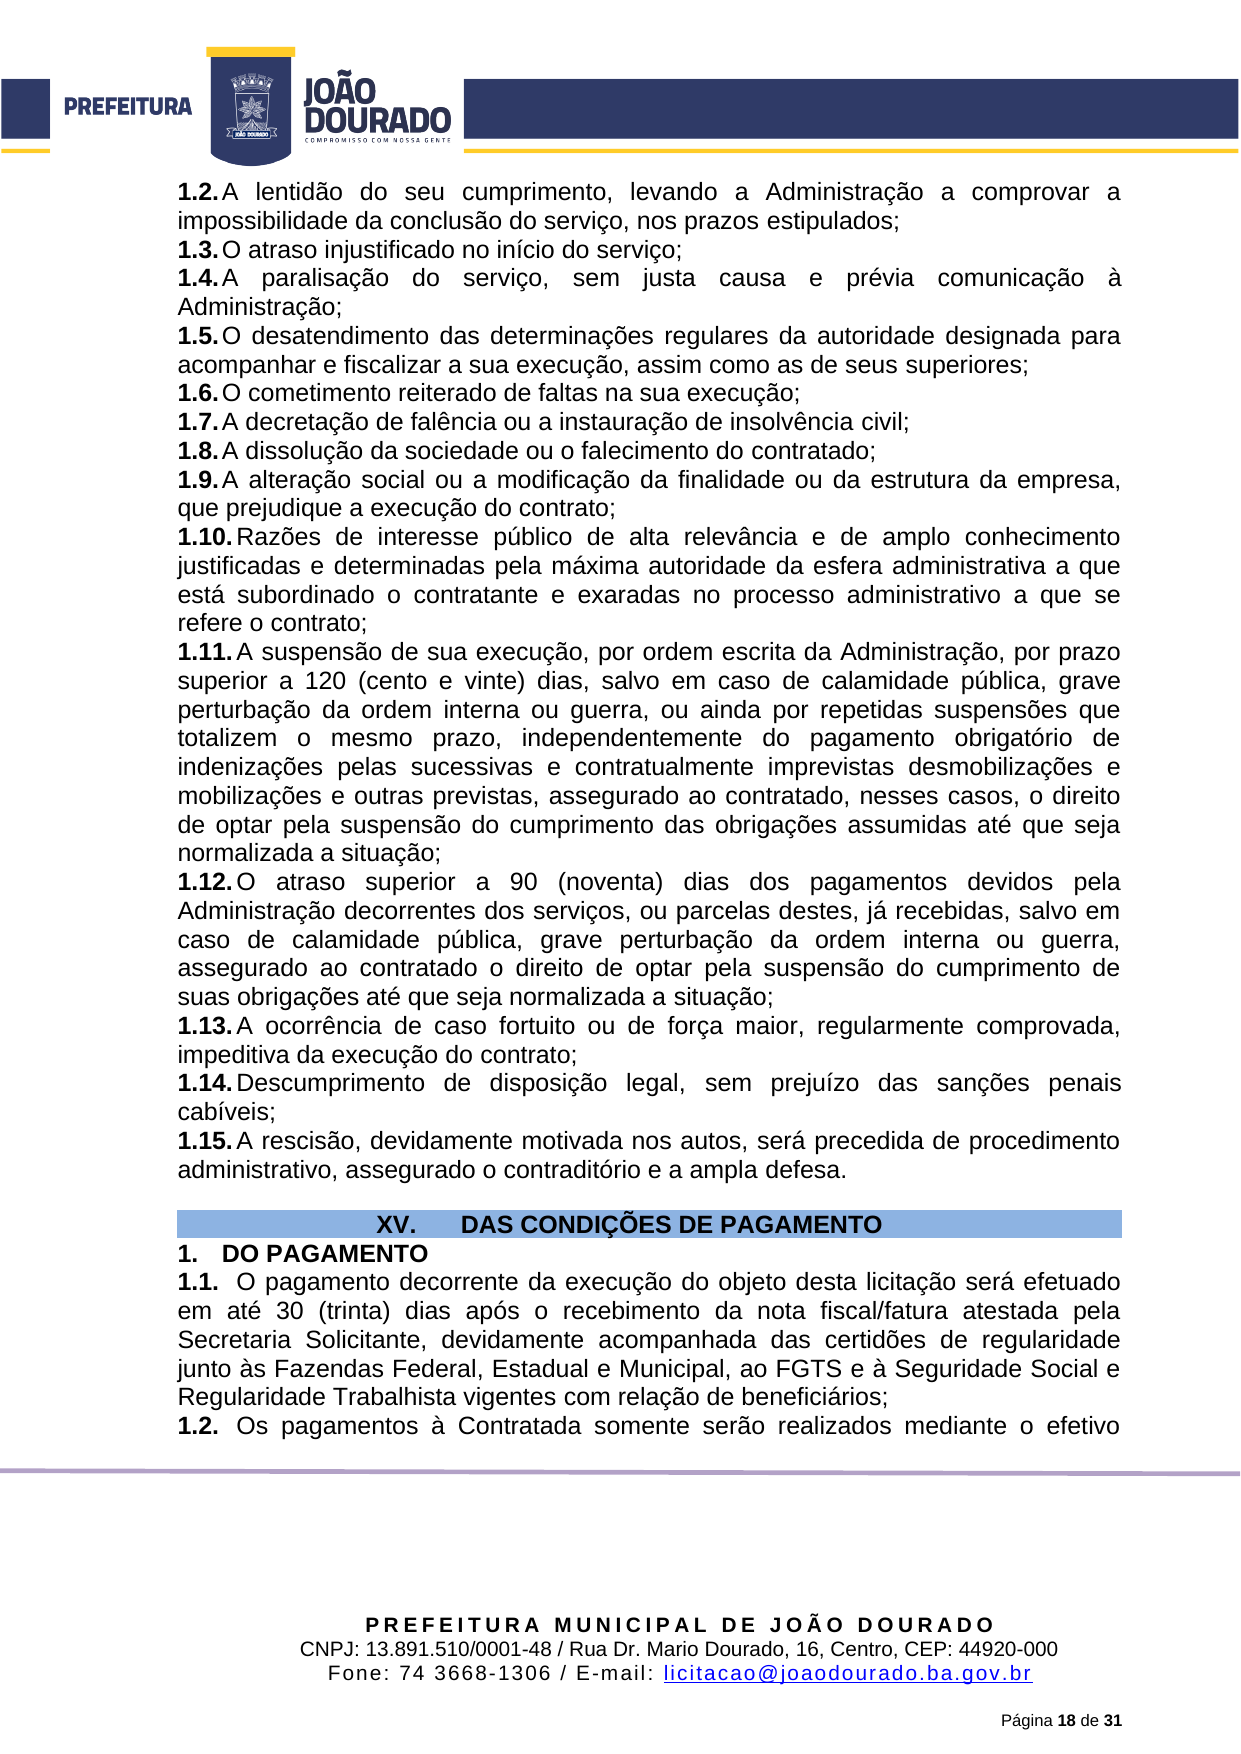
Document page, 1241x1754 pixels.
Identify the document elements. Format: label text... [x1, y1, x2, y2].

list A suspensão de sua execução, por ordem escrita da Administração, por prazo superior a 120 (cento e vinte) dias, salvo em caso de calamidade pública, grave perturbação da ordem interna ou guerra, ou ainda por repetidas suspensões que totalizem o mesmo prazo, independentemente do pagamento obrigatório de indenizações pelas sucessivas e contratualmente imprevistas desmobilizações e mobilizações e outras previstas, assegurado ao contratado, nesses casos, o direito de optar pela suspensão do cumprimento das obrigações assumidas até que seja normalizada a situação; [177, 637, 1122, 867]
list A dissolução da sociedade ou o falecimento do contratado; [177, 436, 1122, 465]
list O cometimento reiterado de faltas na sua execução; [177, 378, 1122, 407]
subtitle DO PAGAMENTO [177, 1238, 1122, 1267]
list A paralisação do serviço, sem justa causa e prévia comunicação à Administração; [177, 263, 1122, 321]
list Descumprimento de disposição legal, sem prejuízo das sanções penais cabíveis; [177, 1068, 1122, 1126]
list A decretação de falência ou a instauração de insolvência civil; [177, 407, 1122, 436]
list O pagamento decorrente da execução do objeto desta licitação será efetuado em até 30 (trinta) dias após o recebimento da nota fiscal/fatura atestada pela Secretaria Solicitante, devidamente acompanhada das certidões de regularidade junto às Fazendas Federal, Estadual e Municipal, ao FGTS e à Seguridade Social e Regularidade Trabalhista vigentes com relação de beneficiários; [177, 1267, 1122, 1411]
list O atraso injustificado no início do serviço; [177, 235, 1122, 263]
list A ocorrência de caso fortuito ou de força maior, regularmente comprovada, impeditiva da execução do contrato; [177, 1011, 1122, 1068]
list A rescisão, devidamente motivada nos autos, será precedida de procedimento administrativo, assegurado o contraditório e a ampla defesa. [177, 1126, 1122, 1183]
list Razões de interesse público de alta relevância e de amplo conhecimento justificadas e determinadas pela máxima autoridade da esfera administrativa a que está subordinado o contratante e exaradas no processo administrativo a que se refere o contrato; [177, 522, 1122, 637]
list A lentidão do seu cumprimento, levando a Administração a comprovar a impossibilidade da conclusão do serviço, nos prazos estipulados; [177, 177, 1122, 235]
title DAS CONDIÇÕES DE PAGAMENTO [177, 1210, 1122, 1238]
list A alteração social ou a modificação da finalidade ou da estrutura da empresa, que prejudique a execução do contrato; [177, 465, 1122, 522]
list O desatendimento das determinações regulares da autoridade designada para acompanhar e fiscalizar a sua execução, assim como as de seus superiores; [177, 321, 1122, 378]
list O atraso superior a 90 (noventa) dias dos pagamentos devidos pela Administração decorrentes dos serviços, ou parcelas destes, já recebidas, salvo em caso de calamidade pública, grave perturbação da ordem interna ou guerra, assegurado ao contratado o direito de optar pela suspensão do cumprimento de suas obrigações até que seja normalizada a situação; [177, 867, 1122, 1011]
picture [0, 40, 1238, 172]
